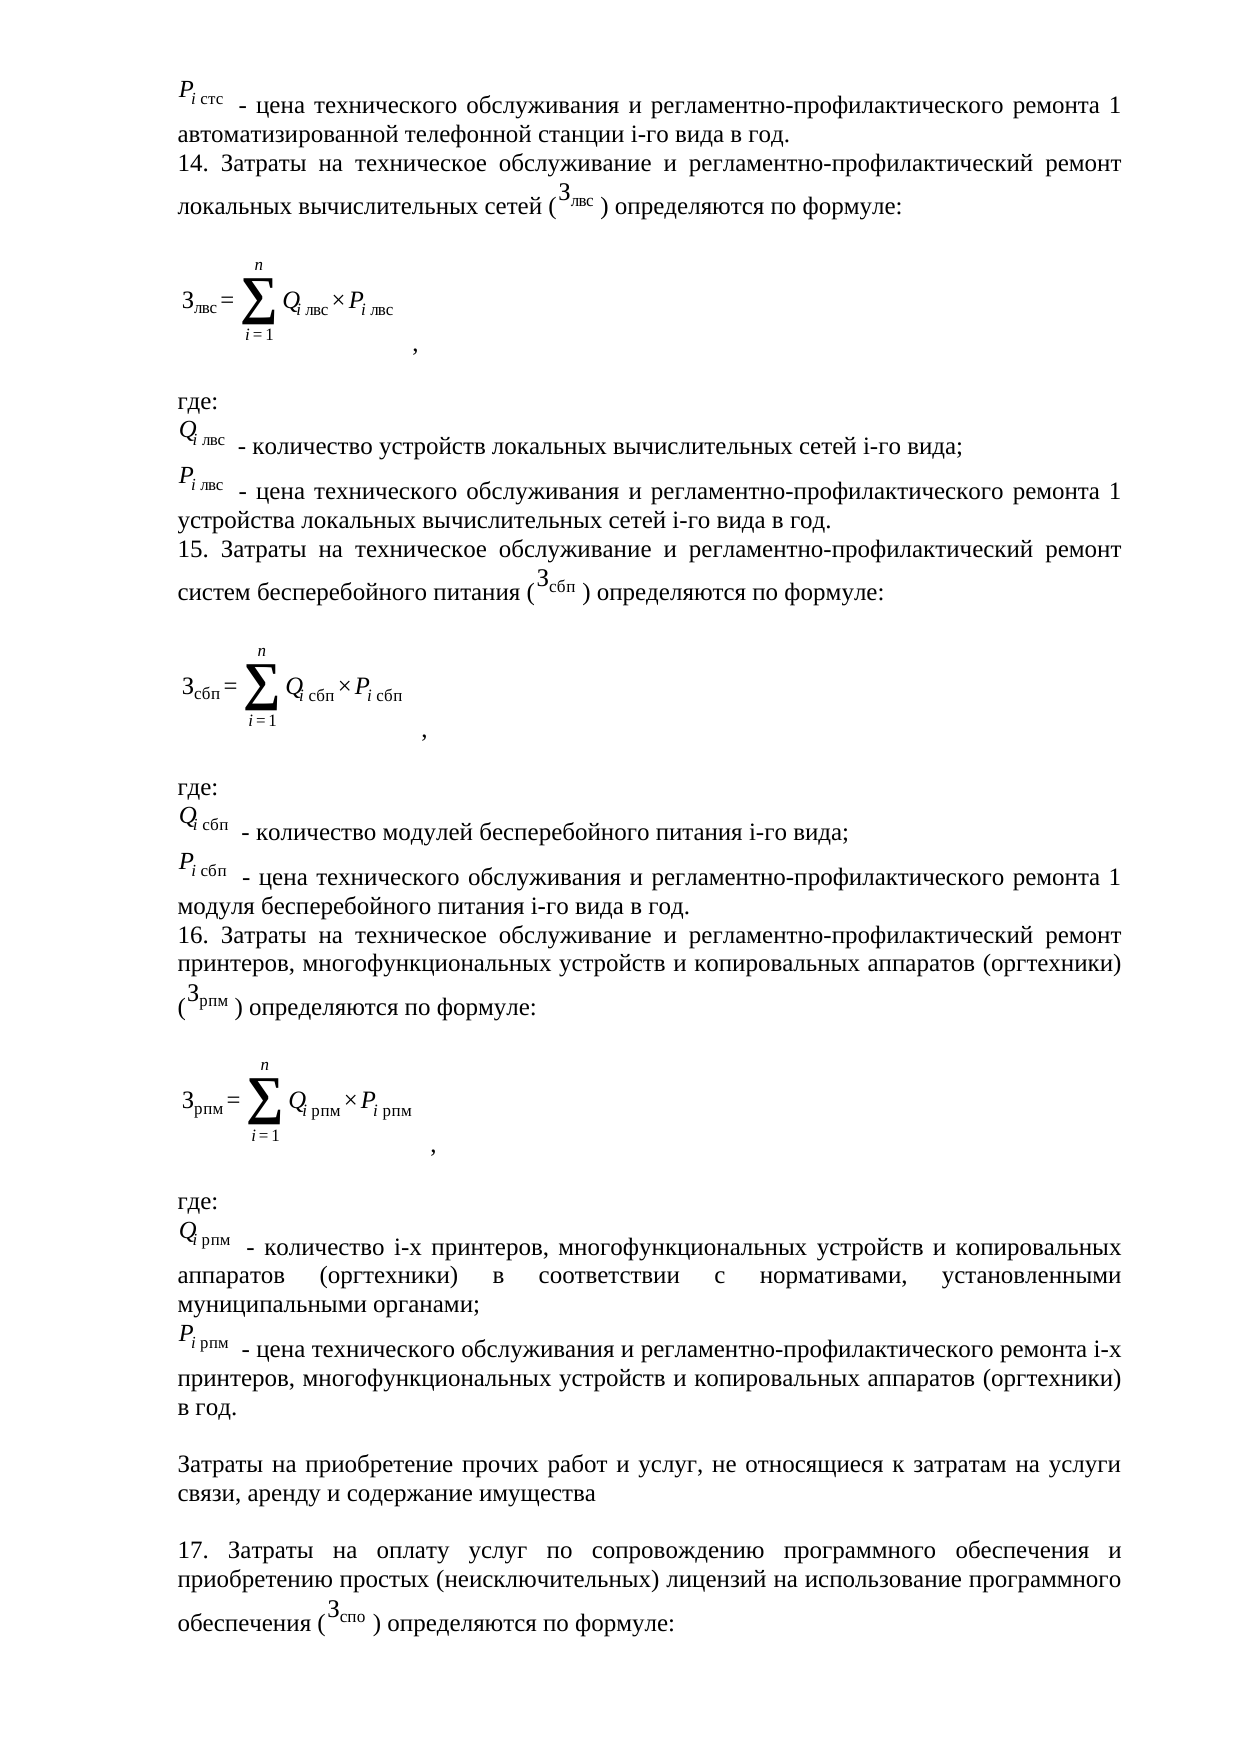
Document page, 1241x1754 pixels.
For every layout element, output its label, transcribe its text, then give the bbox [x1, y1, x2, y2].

text - цена технического обслуживания и регламентно-профилактического ремонта i-х принтеров, многофункциональных устройств и копировальных аппаратов (оргтехники) в год. [177, 1318, 1122, 1421]
text - цена технического обслуживания и регламентно-профилактического ремонта 1 модуля бесперебойного питания i-го вида в год. [177, 846, 1122, 920]
text где: [177, 772, 1122, 801]
text , [177, 1049, 1122, 1158]
text - цена технического обслуживания и регламентно-профилактического ремонта 1 устройства локальных вычислительных сетей i-го вида в год. [177, 460, 1122, 534]
text 16. Затраты на техническое обслуживание и регламентно-профилактический ремонт принтеров, многофункциональных устройств и копировальных аппаратов (оргтехники) () определяются по формуле: [177, 920, 1122, 1021]
text - цена технического обслуживания и регламентно-профилактического ремонта 1 автоматизированной телефонной станции i-го вида в год. [177, 74, 1122, 148]
text где: [177, 386, 1122, 414]
text где: [177, 1186, 1122, 1215]
text 15. Затраты на техническое обслуживание и регламентно-профилактический ремонт систем бесперебойного питания () определяются по формуле: [177, 534, 1122, 606]
text - количество i-х принтеров, многофункциональных устройств и копировальных аппаратов (оргтехники) в соответствии с нормативами, установленными муниципальными органами; [177, 1215, 1122, 1318]
text , [177, 634, 1122, 743]
text 14. Затраты на техническое обслуживание и регламентно-профилактический ремонт локальных вычислительных сетей () определяются по формуле: [177, 148, 1122, 220]
text Затраты на приобретение прочих работ и услуг, не относящиеся к затратам на услуги связи, аренду и содержание имущества [177, 1449, 1122, 1507]
text - количество устройств локальных вычислительных сетей i-го вида; [177, 414, 1122, 460]
text 17. Затраты на оплату услуг по сопровождению программного обеспечения и приобретению простых (неисключительных) лицензий на использование программного обеспечения () определяются по формуле: [177, 1536, 1122, 1636]
text - количество модулей бесперебойного питания i-го вида; [177, 801, 1122, 846]
text , [177, 249, 1122, 357]
